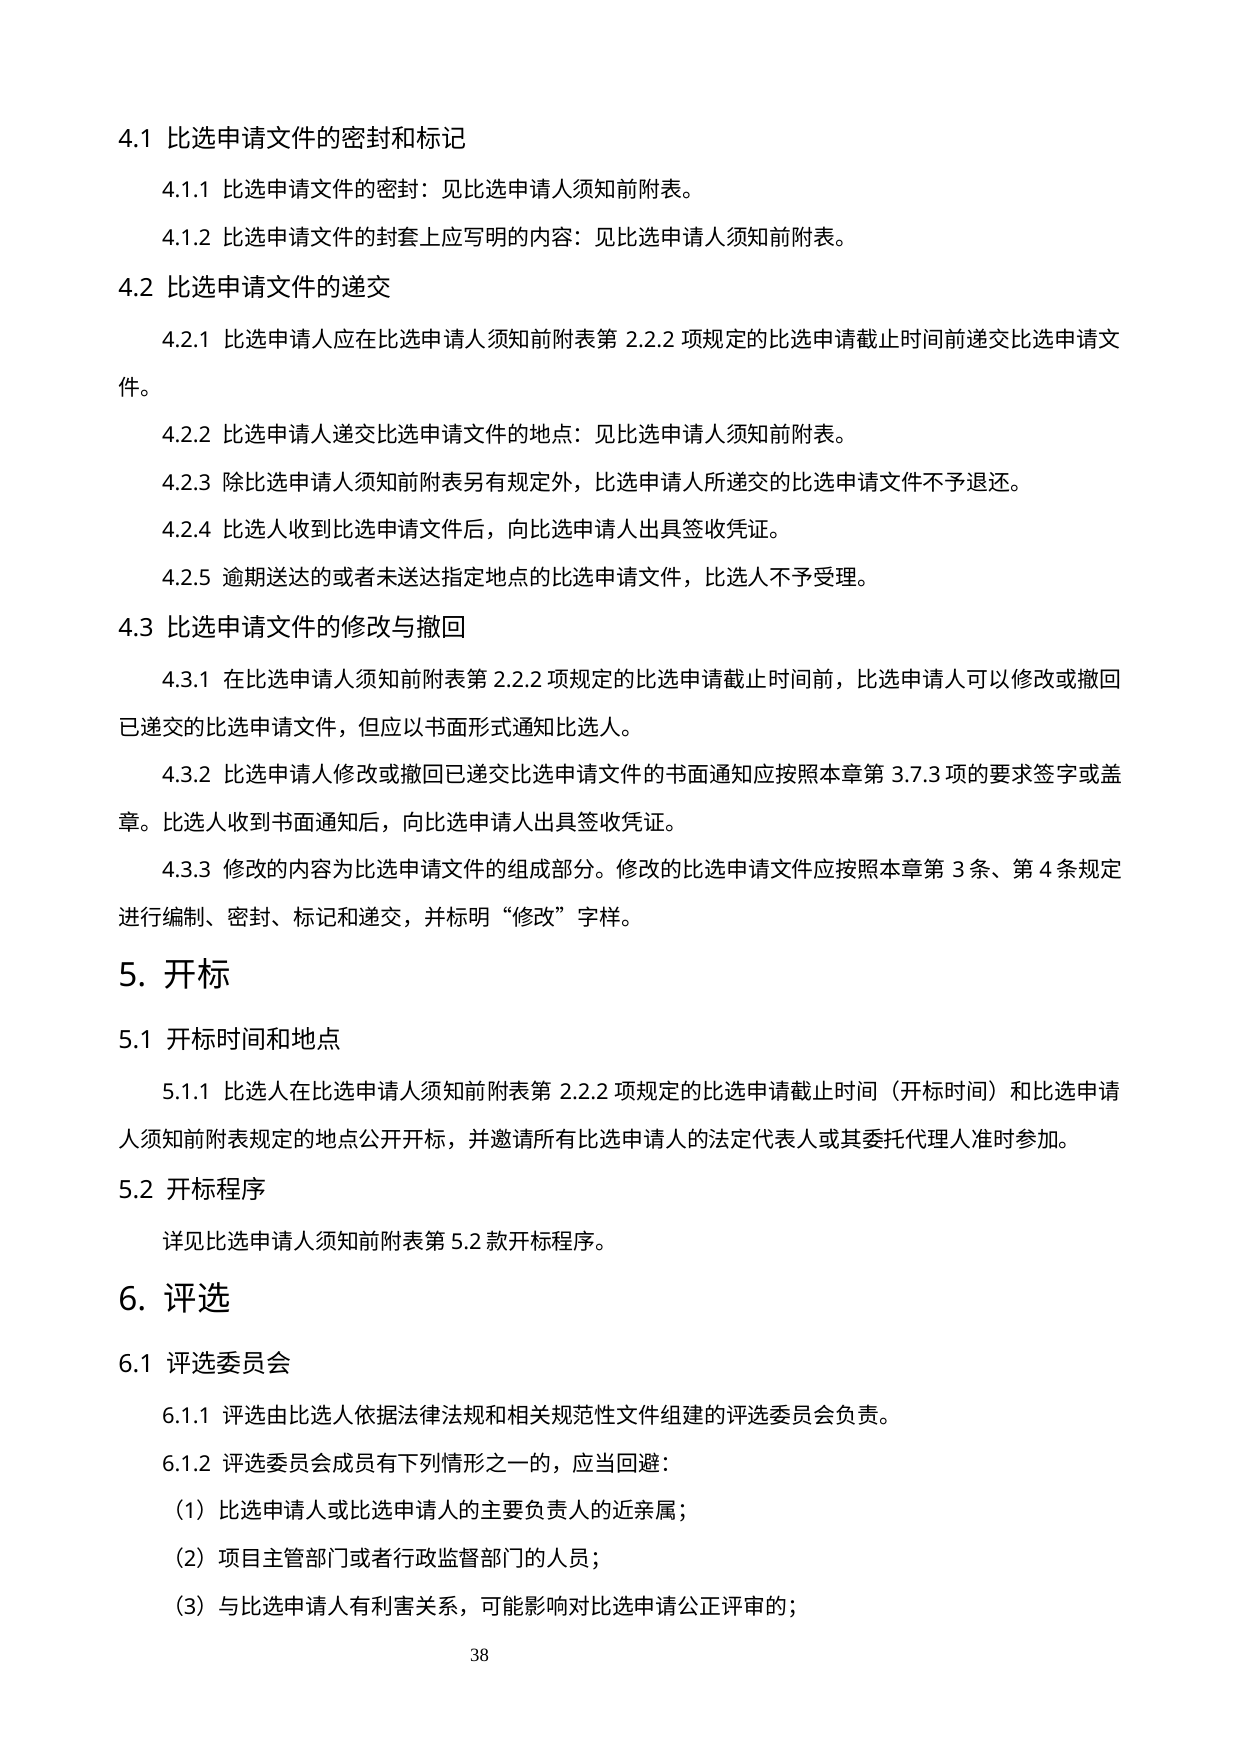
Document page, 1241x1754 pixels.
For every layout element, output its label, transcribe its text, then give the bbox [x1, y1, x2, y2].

text （2）项目主管部门或者行政监督部门的人员； [118, 1541, 1122, 1573]
subtitle 5.2 开标程序 [118, 1169, 1122, 1206]
text 4.1.2 比选申请文件的封套上应写明的内容：见比选申请人须知前附表。 [118, 220, 1122, 252]
subtitle 5. 开标 [118, 947, 1122, 996]
text 4.2.2 比选申请人递交比选申请文件的地点：见比选申请人须知前附表。 [118, 417, 1122, 449]
subtitle 6. 评选 [118, 1271, 1122, 1320]
subtitle 6.1 评选委员会 [118, 1344, 1122, 1380]
subtitle 4.3 比选申请文件的修改与撤回 [118, 608, 1122, 644]
text 4.3.1 在比选申请人须知前附表第2.2.2项规定的比选申请截止时间前，比选申请人可以修改或撤回已递交的比选申请文件，但应以书面形式通知比选人。 [118, 662, 1122, 741]
text 4.2.5 逾期送达的或者未送达指定地点的比选申请文件，比选人不予受理。 [118, 560, 1122, 592]
subtitle 4.1 比选申请文件的密封和标记 [118, 118, 1122, 154]
text 4.3.3 修改的内容为比选申请文件的组成部分。修改的比选申请文件应按照本章第3条、第4条规定进行编制、密封、标记和递交，并标明“修改”字样。 [118, 852, 1122, 931]
text （1）比选申请人或比选申请人的主要负责人的近亲属； [118, 1493, 1122, 1525]
text 4.3.2 比选申请人修改或撤回已递交比选申请文件的书面通知应按照本章第3.7.3项的要求签字或盖章。比选人收到书面通知后，向比选申请人出具签收凭证。 [118, 757, 1122, 836]
text 4.2.3 除比选申请人须知前附表另有规定外，比选申请人所递交的比选申请文件不予退还。 [118, 465, 1122, 497]
subtitle 5.1 开标时间和地点 [118, 1020, 1122, 1056]
subtitle 4.2 比选申请文件的递交 [118, 268, 1122, 304]
text 详见比选申请人须知前附表第5.2款开标程序。 [118, 1224, 1122, 1256]
text 5.1.1 比选人在比选申请人须知前附表第 2.2.2 项规定的比选申请截止时间（开标时间）和比选申请人须知前附表规定的地点公开开标，并邀请所有比选申请人的法定代表人或其委托代理人准时参加。 [118, 1074, 1122, 1153]
text 6.1.2 评选委员会成员有下列情形之一的，应当回避： [118, 1446, 1122, 1478]
text 6.1.1 评选由比选人依据法律法规和相关规范性文件组建的评选委员会负责。 [118, 1398, 1122, 1430]
text 4.1.1 比选申请文件的密封：见比选申请人须知前附表。 [118, 172, 1122, 204]
text 4.2.1 比选申请人应在比选申请人须知前附表第 2.2.2 项规定的比选申请截止时间前递交比选申请文件。 [118, 322, 1122, 401]
text 4.2.4 比选人收到比选申请文件后，向比选申请人出具签收凭证。 [118, 512, 1122, 544]
text （3）与比选申请人有利害关系，可能影响对比选申请公正评审的； [118, 1589, 1122, 1621]
